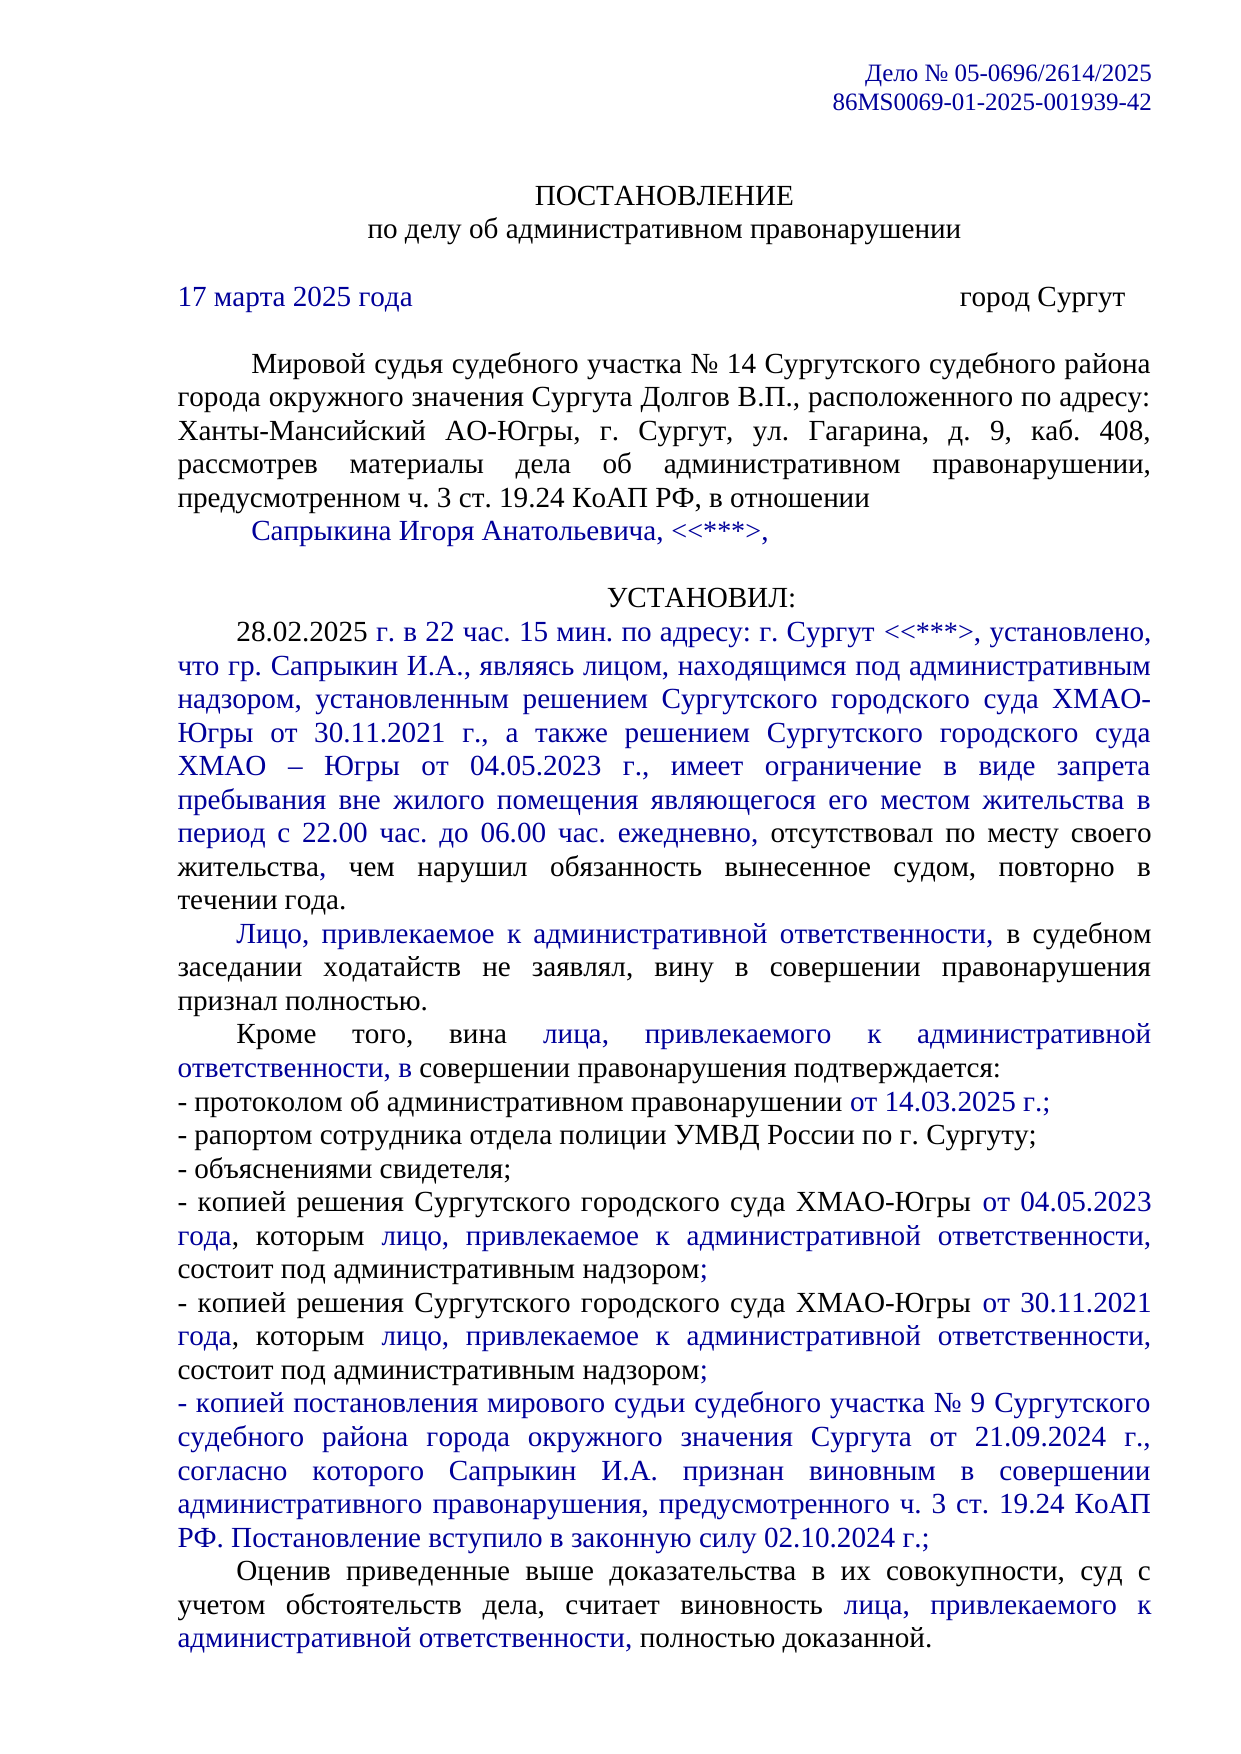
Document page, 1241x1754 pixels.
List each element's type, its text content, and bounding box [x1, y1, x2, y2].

text УСТАНОВИЛ: [177, 581, 1152, 614]
text Оценив приведенные выше доказательства в их совокупности, суд с учетом обстоятельств дела, считает виновность лица, привлекаемого к административной ответственности, полностью доказанной. [177, 1553, 1152, 1654]
title Дело № 05-0696/2614/2025 [177, 58, 1152, 87]
text 28.02.2025 г. в 22 час. 15 мин. по адресу: г. Сургут <<***>, установлено, что гр. Сапрыкин И.А., являясь лицом, находящимся под административным надзором, установленным решением Сургутского городского суда ХМАО-Югры от 30.11.2021 г., а также решением Сургутского городского суда ХМАО – Югры от 04.05.2023 г., имеет ограничение в виде запрета пребывания вне жилого помещения являющегося его местом жительства в период с 22.00 час. до 06.00 час. ежедневно, отсутствовал по месту своего жительства, чем нарушил обязанность вынесенное судом, повторно в течении года. [177, 614, 1152, 916]
text - копией решения Сургутского городского суда ХМАО-Югры от 30.11.2021 года, которым лицо, привлекаемое к административной ответственности, состоит под административным надзором; [177, 1285, 1152, 1386]
text Сапрыкина Игоря Анатольевича, <<***>, [177, 513, 1152, 547]
text - копией решения Сургутского городского суда ХМАО-Югры от 04.05.2023 года, которым лицо, привлекаемое к административной ответственности, состоит под административным надзором; [177, 1184, 1152, 1285]
text - копией постановления мирового судьи судебного участка № 9 Сургутского судебного района города окружного значения Сургута от 21.09.2024 г., согласно которого Сапрыкин И.А. признан виновным в совершении административного правонарушения, предусмотренного ч. 3 ст. 19.24 КоАП РФ. Постановление вступило в законную силу 02.10.2024 г.; [177, 1386, 1152, 1553]
text Кроме того, вина лица, привлекаемого к административной ответственности, в совершении правонарушения подтверждается: [177, 1017, 1152, 1084]
text Мировой судья судебного участка № 14 Сургутского судебного района города окружного значения Сургута Долгов В.П., расположенного по адресу: Ханты-Мансийский АО-Югры, г. Сургут, ул. Гагарина, д. 9, каб. 408, рассмотрев материалы дела об административном правонарушении, предусмотренном ч. 3 ст. 19.24 КоАП РФ, в отношении [177, 346, 1152, 513]
text 17 марта 2025 года город Сургут [177, 279, 1152, 312]
text - рапортом сотрудника отдела полиции УМВД России по г. Сургуту; [177, 1117, 1152, 1151]
title по делу об административном правонарушении [177, 212, 1152, 245]
text Лицо, привлекаемое к административной ответственности, в судебном заседании ходатайств не заявлял, вину в совершении правонарушения признал полностью. [177, 916, 1152, 1017]
text - объяснениями свидетеля; [177, 1151, 1152, 1184]
text - протоколом об административном правонарушении от 14.03.2025 г.; [177, 1084, 1152, 1117]
title ПОСТАНОВЛЕНИЕ [177, 178, 1152, 212]
text 86MS0069-01-2025-001939-42 [177, 87, 1152, 116]
